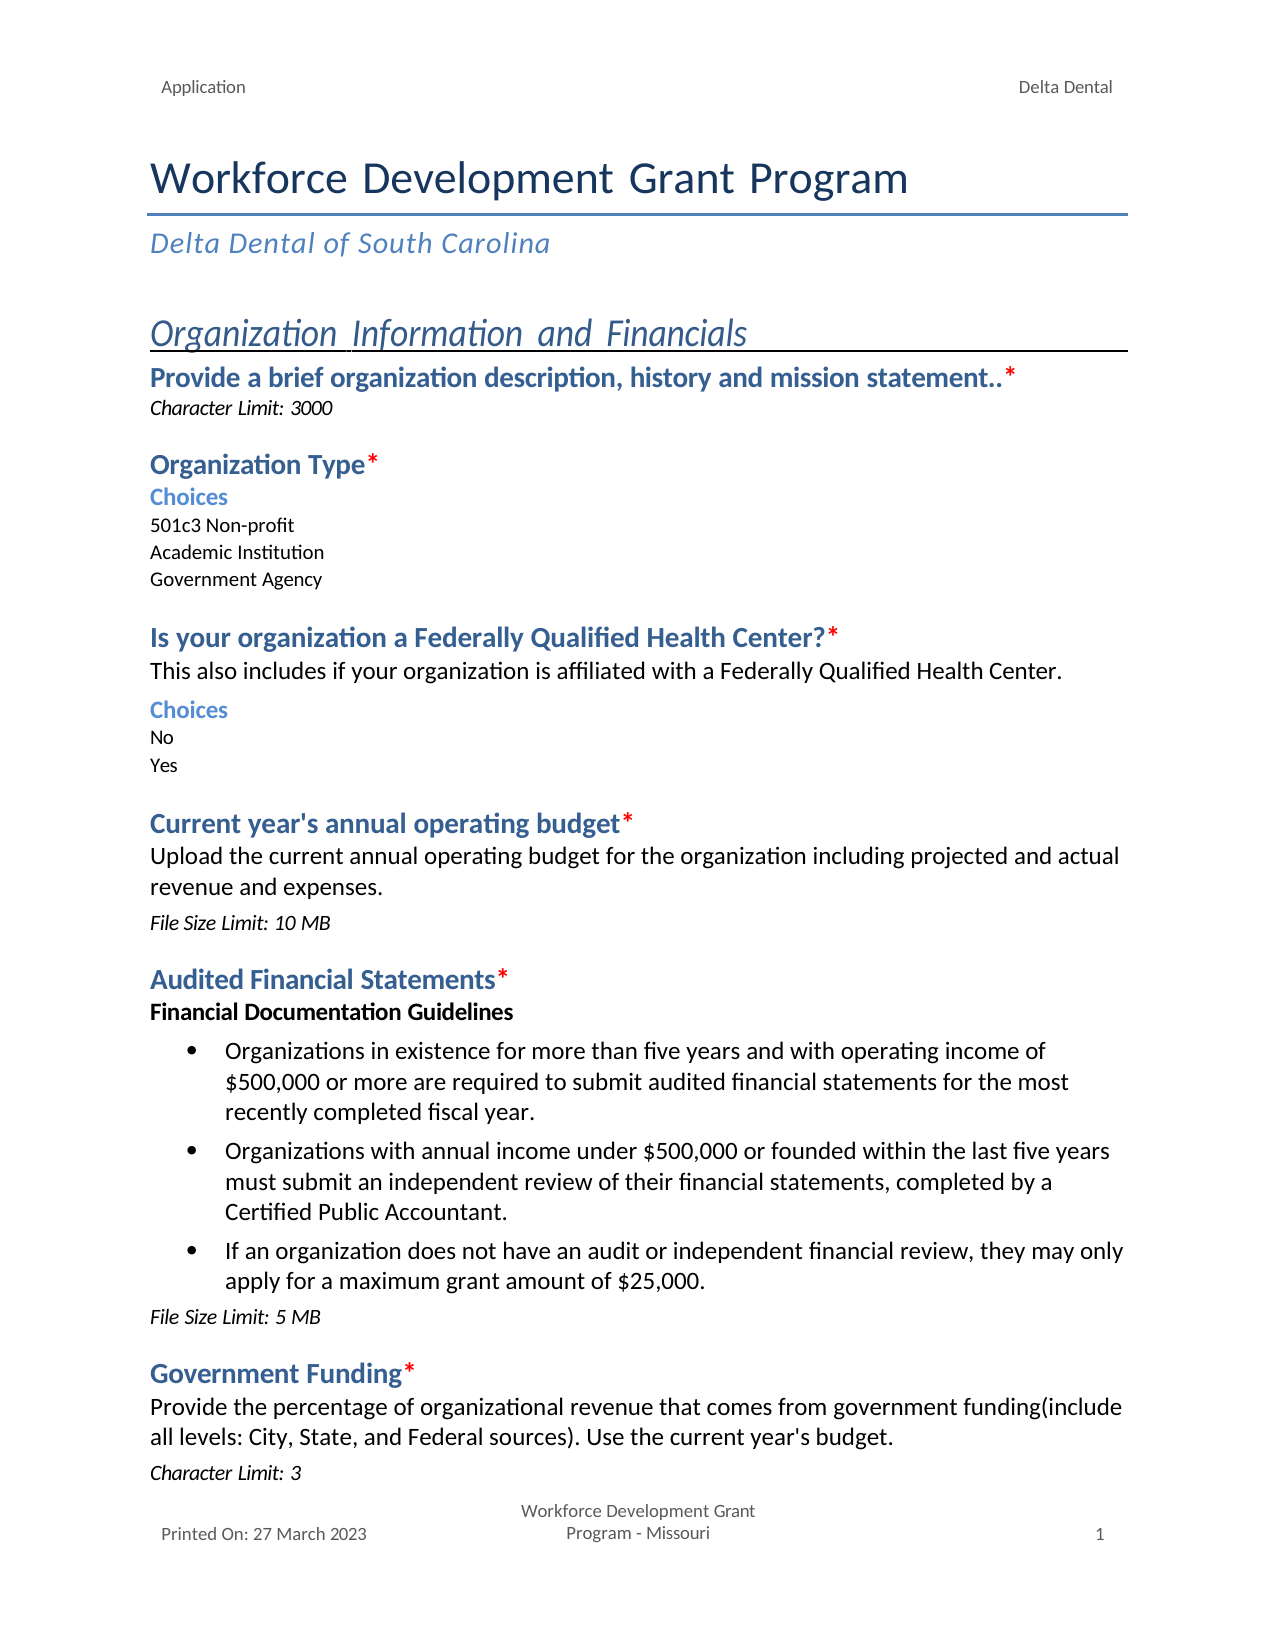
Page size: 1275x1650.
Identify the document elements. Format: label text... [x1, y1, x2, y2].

subtitle Choices [150, 481, 1139, 512]
list Organizations with annual income under $500,000 or founded within the last five years must submit an independent review of their financial statements, completed by a Certified Public Accountant. [187, 1135, 1111, 1227]
subtitle Current year's annual operating budget* [150, 805, 1139, 841]
text Delta Dental of South Carolina [150, 224, 1139, 261]
subtitle Is your organization a Federally Qualified Health Center?* [150, 619, 1139, 655]
text Upload the current annual operating budget for the organization including projected and actual revenue and expenses. [150, 841, 1139, 902]
list Organizations in existence for more than five years and with operating income of [187, 1035, 1139, 1066]
text This also includes if your organization is affiliated with a Federally Qualified Health Center. [150, 655, 1139, 686]
subtitle Audited Financial Statements* [150, 961, 1139, 996]
text File Size Limit: 10 MB [150, 909, 1139, 936]
text Provide the percentage of organizational revenue that comes from government funding(include all levels: City, State, and Federal sources). Use the current year's budget. [150, 1391, 1139, 1452]
text No Yes [150, 724, 179, 777]
text $500,000 or more are required to submit audited financial statements for the most recently completed fiscal year. [225, 1066, 1139, 1127]
text 501c3 Non-profit Academic Institution Government Agency [150, 512, 326, 592]
text Character Limit: 3 [150, 1459, 1139, 1486]
subtitle Government Funding* [150, 1355, 1139, 1391]
subtitle Organization Information and Financials [150, 308, 1139, 357]
subtitle Organization Type* [150, 446, 1139, 481]
text File Size Limit: 5 MB [150, 1303, 1139, 1330]
list If an organization does not have an audit or independent financial review, they may only apply for a maximum grant amount of $25,000. [187, 1235, 1124, 1296]
subtitle Choices [150, 694, 1139, 724]
title Workforce Development Grant Program [150, 149, 1139, 205]
subtitle Financial Documentation Guidelines [150, 996, 1139, 1027]
text Character Limit: 3000 [150, 394, 1139, 421]
subtitle Provide a brief organization description, history and mission statement..* [150, 359, 1139, 394]
